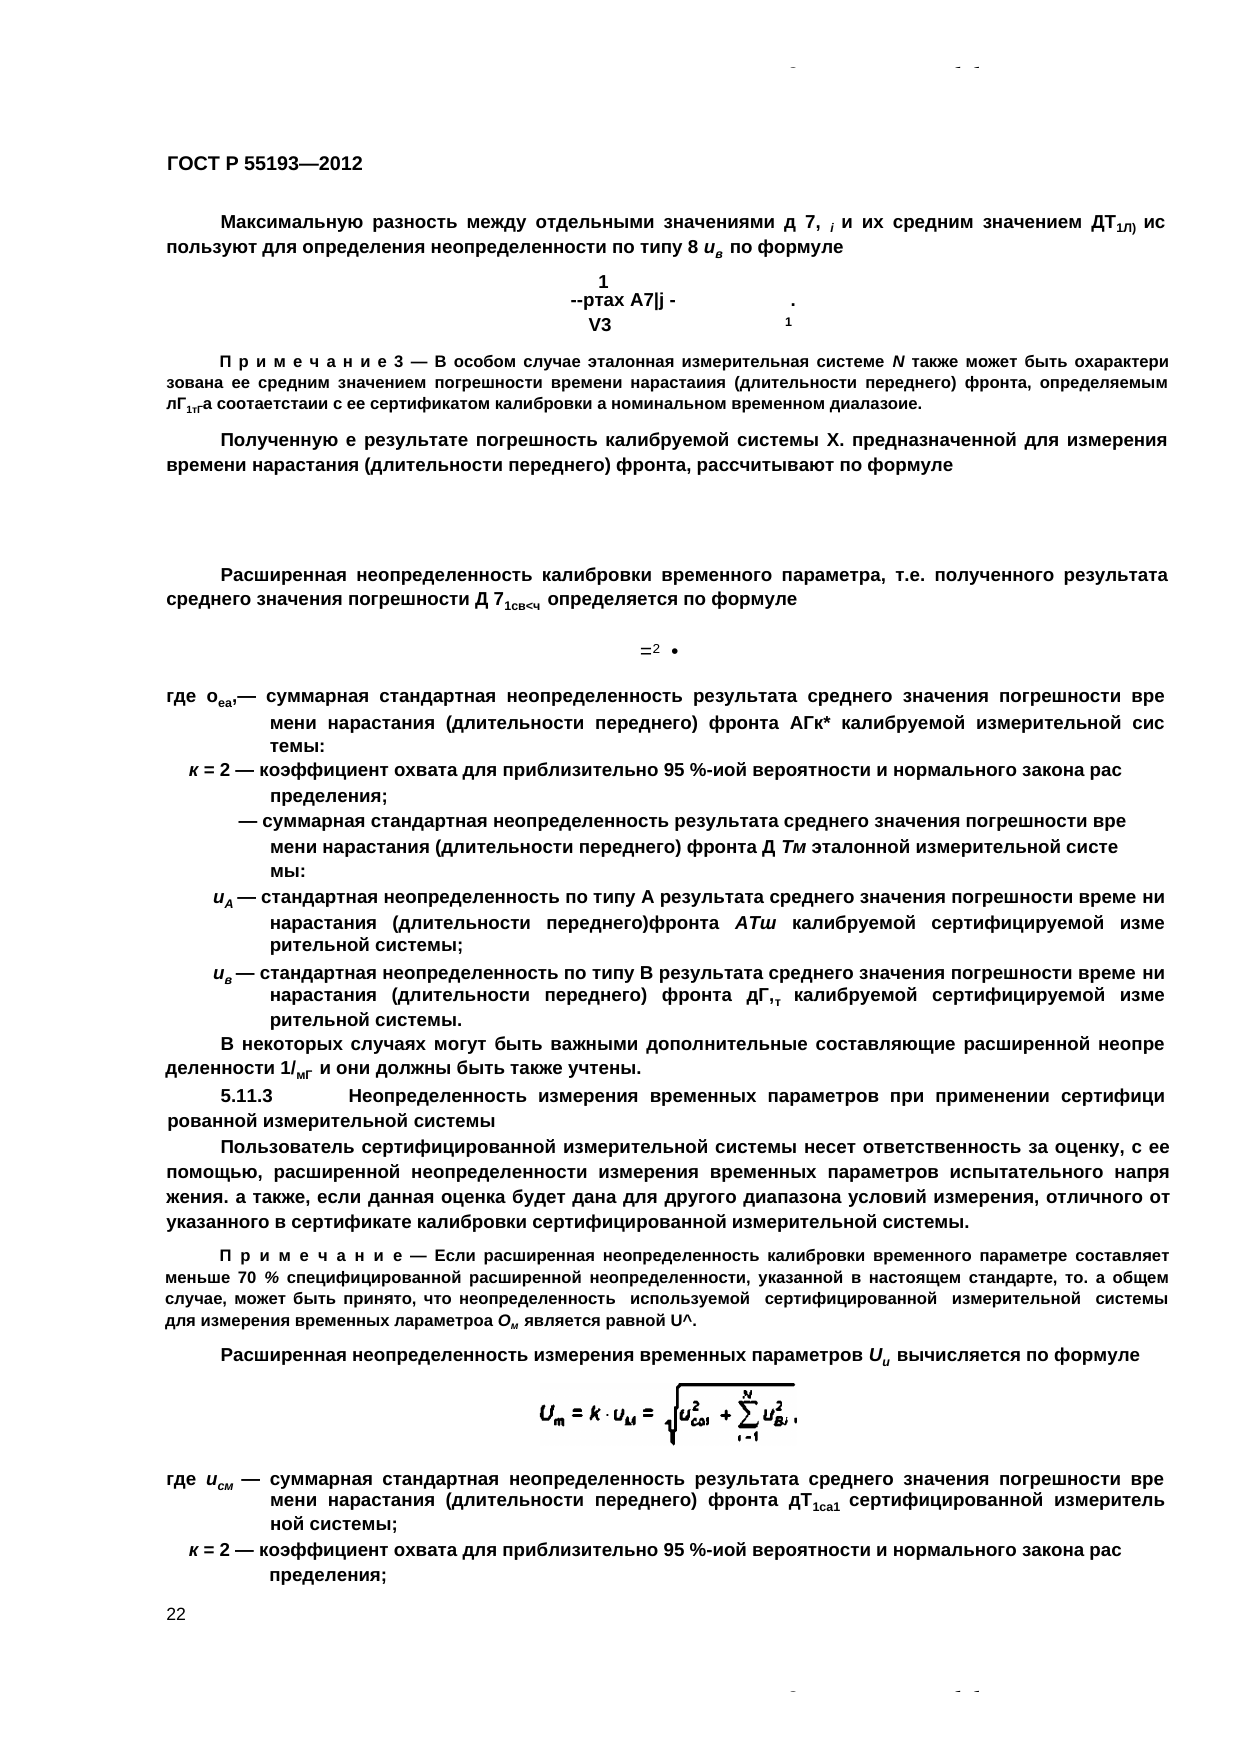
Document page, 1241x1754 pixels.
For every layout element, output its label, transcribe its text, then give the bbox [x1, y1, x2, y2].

text к = 2 — коэффициент охвата для приблизительно 95 %-иой вероятности и нормального закона рас­ пределения; [189, 759, 1131, 807]
text В некоторых случаях могут быть важными дополнительные составляющие расширенной неопре­ деленности 1/мГ и они должны быть также учтены. [165, 1033, 1165, 1082]
picture [539, 1383, 797, 1446]
text =2 • [159, 642, 1161, 665]
text Расширенная неопределенность измерения временных параметров Uu вычисляется по формуле [220, 1344, 1182, 1368]
text --ртах A7|j - . [657, 292, 1182, 310]
text — суммарная стандартная неопределенность результата среднего значения погрешности вре­ [238, 811, 1182, 831]
text иА — стандартная неопределенность по типу А результата среднего значения погрешности време­ ни нарастания (длительности переднего)фронта АТш калибруемой сертифицируемой изме­ рительной системы; [213, 886, 1165, 956]
text Пользователь сертифицированной измерительной системы несет ответственность за оценку, с ее помощью, расширенной неопределенности измерения временных параметров испытательного напря­ жения. а также, если данная оценка будет дана для другого диапазона условий измерения, отличного от указанного в сертификате калибровки сертифицированной измерительной системы. [166, 1136, 1171, 1232]
text V3 1 [198, 310, 1182, 330]
text --ртах A7|j - . [184, 292, 654, 310]
text П р и м е ч а н и е 3 — В особом случае эталонная измерительная системе N также может быть охарактери­ зована ее средним значением погрешности времени нарастаиия (длительности переднего) фронта, определяемым лГ1тГа соотаетстаии с ее сертификатом калибровки а номинальном временном диалазоие. [166, 352, 1169, 416]
subtitle ГОСТ Р 55193—2012 [167, 152, 1182, 174]
text 22 [166, 1603, 1182, 1624]
text Расширенная неопределенность калибровки временного параметра, т.е. полученного результата среднего значения погрешности Д 71св<ч определяется по формуле [166, 564, 1169, 613]
text П р и м е ч а н и е — Если расширенная неопределенность калибровки временного параметре составляет меньше 70 % специфицированной расширенной неопределенности, указанной в настоящем стандарте, то. а общем случае, может быть принято, что неопределенность используемой сертифицированной измерительной системы для измерения временных лараметроа Ом является равной U^. [165, 1246, 1170, 1332]
text Максимальную разность между отдельными значениями д 7, i и их средним значением ДТ1Л) ис­ пользуют для определения неопределенности по типу 8 ив по формуле [166, 211, 1165, 261]
text мени нарастания (длительности переднего) фронта Д Тм эталонной измерительной систе­ мы: [270, 836, 1147, 882]
text 1 [154, 273, 1052, 292]
text к = 2 — коэффициент охвата для приблизительно 95 %-иой вероятности и нормального закона рас­ пределения; [188, 1539, 1131, 1585]
list Неопределенность измерения временных параметров при применении сертифици­ рованной измерительной системы [167, 1085, 1165, 1131]
text Полученную е результате погрешность калибруемой системы X. предназначенной для измерения времени нарастания (длительности переднего) фронта, рассчитывают по формуле [166, 429, 1169, 475]
text где оеа,— суммарная стандартная неопределенность результата среднего значения погрешности вре­ мени нарастания (длительности переднего) фронта АГк* калибруемой измерительной сис­ темы: [166, 685, 1165, 756]
text ив — стандартная неопределенность по типу В результата среднего значения погрешности време­ ни нарастания (длительности переднего) фронта дГ,т калибруемой сертифицируемой изме­ рительной системы. [213, 960, 1165, 1030]
text где исм — суммарная стандартная неопределенность результата среднего значения погрешности вре­ мени нарастания (длительности переднего) фронта дТ1са1 сертифицированной измеритель­ ной системы; [166, 1466, 1165, 1534]
